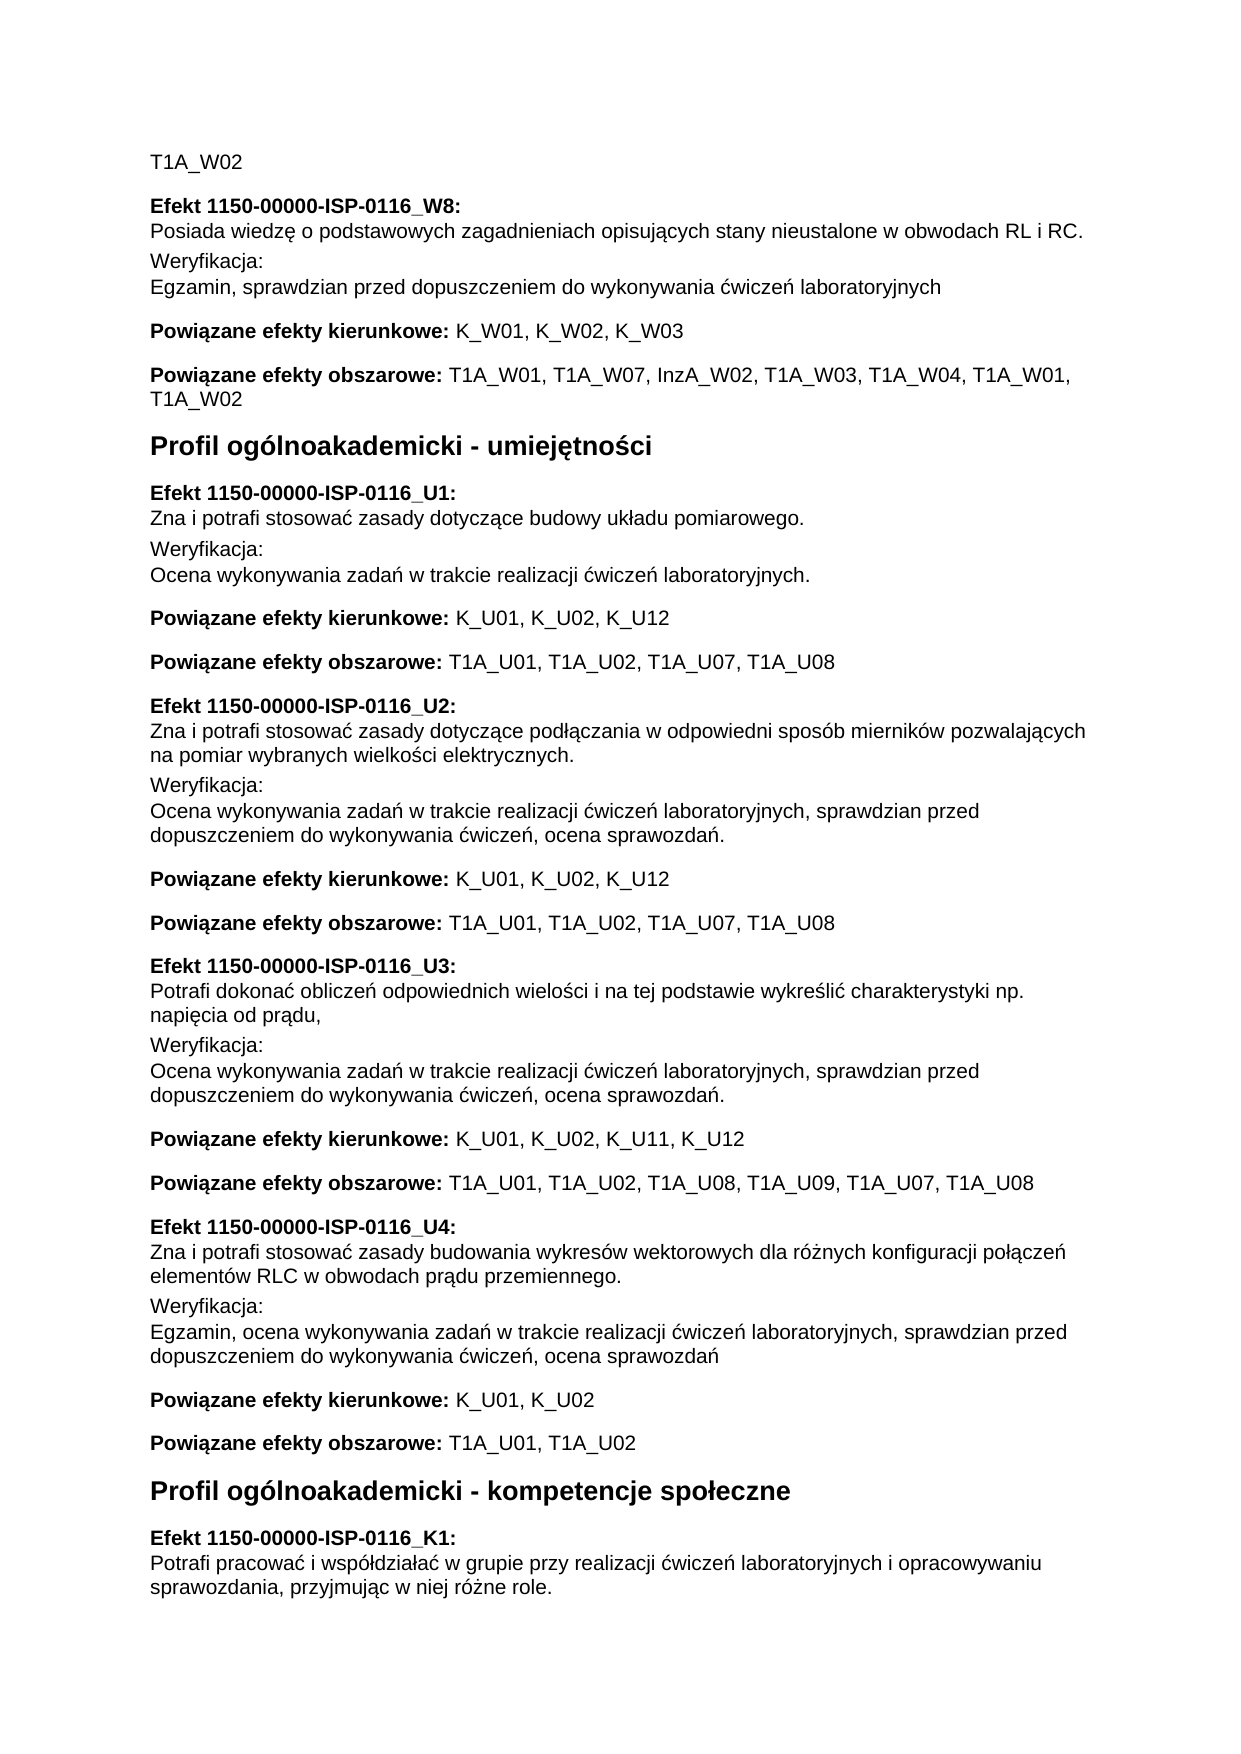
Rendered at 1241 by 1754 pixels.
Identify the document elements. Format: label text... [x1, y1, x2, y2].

subtitle Profil ogólnoakademicki - umiejętności [150, 430, 1090, 461]
text Powiązane efekty kierunkowe: K_U01, K_U02, K_U11, K_U12 [150, 1127, 1090, 1151]
text Ocena wykonywania zadań w trakcie realizacji ćwiczeń laboratoryjnych, sprawdzian przed dopuszczeniem do wykonywania ćwiczeń, ocena sprawozdań. [150, 799, 1090, 847]
text Efekt 1150-00000-ISP-0116_U1: [150, 481, 1090, 505]
text Efekt 1150-00000-ISP-0116_U2: [150, 694, 1090, 718]
text Efekt 1150-00000-ISP-0116_U4: [150, 1214, 1090, 1238]
text Powiązane efekty kierunkowe: K_U01, K_U02 [150, 1387, 1090, 1411]
text Potrafi pracować i współdziałać w grupie przy realizacji ćwiczeń laboratoryjnych i opracowywaniu sprawozdania, przyjmując w niej różne role. [150, 1551, 1090, 1599]
text Weryfikacja: [150, 1294, 1090, 1318]
text Egzamin, sprawdzian przed dopuszczeniem do wykonywania ćwiczeń laboratoryjnych [150, 275, 1090, 299]
text Zna i potrafi stosować zasady dotyczące podłączania w odpowiedni sposób mierników pozwalających na pomiar wybranych wielkości elektrycznych. [150, 719, 1090, 767]
text Zna i potrafi stosować zasady budowania wykresów wektorowych dla różnych konfiguracji połączeń elementów RLC w obwodach prądu przemiennego. [150, 1239, 1090, 1287]
text Posiada wiedzę o podstawowych zagadnieniach opisujących stany nieustalone w obwodach RL i RC. [150, 219, 1090, 243]
text Egzamin, ocena wykonywania zadań w trakcie realizacji ćwiczeń laboratoryjnych, sprawdzian przed dopuszczeniem do wykonywania ćwiczeń, ocena sprawozdań [150, 1320, 1090, 1368]
text Powiązane efekty kierunkowe: K_W01, K_W02, K_W03 [150, 319, 1090, 343]
text Powiązane efekty obszarowe: T1A_U01, T1A_U02 [150, 1431, 1090, 1455]
text Powiązane efekty kierunkowe: K_U01, K_U02, K_U12 [150, 867, 1090, 891]
text Powiązane efekty obszarowe: T1A_W01, T1A_W07, InzA_W02, T1A_W03, T1A_W04, T1A_W01, T1A_W02 [150, 362, 1090, 410]
text Weryfikacja: [150, 249, 1090, 273]
text Ocena wykonywania zadań w trakcie realizacji ćwiczeń laboratoryjnych. [150, 562, 1090, 586]
text Weryfikacja: [150, 536, 1090, 560]
text Efekt 1150-00000-ISP-0116_W8: [150, 194, 1090, 218]
text Potrafi dokonać obliczeń odpowiednich wielości i na tej podstawie wykreślić charakterystyki np. napięcia od prądu, [150, 979, 1090, 1027]
text Weryfikacja: [150, 773, 1090, 797]
text Powiązane efekty obszarowe: T1A_U01, T1A_U02, T1A_U07, T1A_U08 [150, 910, 1090, 934]
text Powiązane efekty kierunkowe: K_U01, K_U02, K_U12 [150, 606, 1090, 630]
text Efekt 1150-00000-ISP-0116_K1: [150, 1526, 1090, 1550]
text Weryfikacja: [150, 1033, 1090, 1057]
subtitle Profil ogólnoakademicki - kompetencje społeczne [150, 1475, 1090, 1506]
text Powiązane efekty obszarowe: T1A_U01, T1A_U02, T1A_U08, T1A_U09, T1A_U07, T1A_U08 [150, 1171, 1090, 1195]
text Powiązane efekty obszarowe: T1A_U01, T1A_U02, T1A_U07, T1A_U08 [150, 650, 1090, 674]
text Efekt 1150-00000-ISP-0116_U3: [150, 954, 1090, 978]
text Zna i potrafi stosować zasady dotyczące budowy układu pomiarowego. [150, 506, 1090, 530]
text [150, 150, 1090, 174]
text Ocena wykonywania zadań w trakcie realizacji ćwiczeń laboratoryjnych, sprawdzian przed dopuszczeniem do wykonywania ćwiczeń, ocena sprawozdań. [150, 1059, 1090, 1107]
